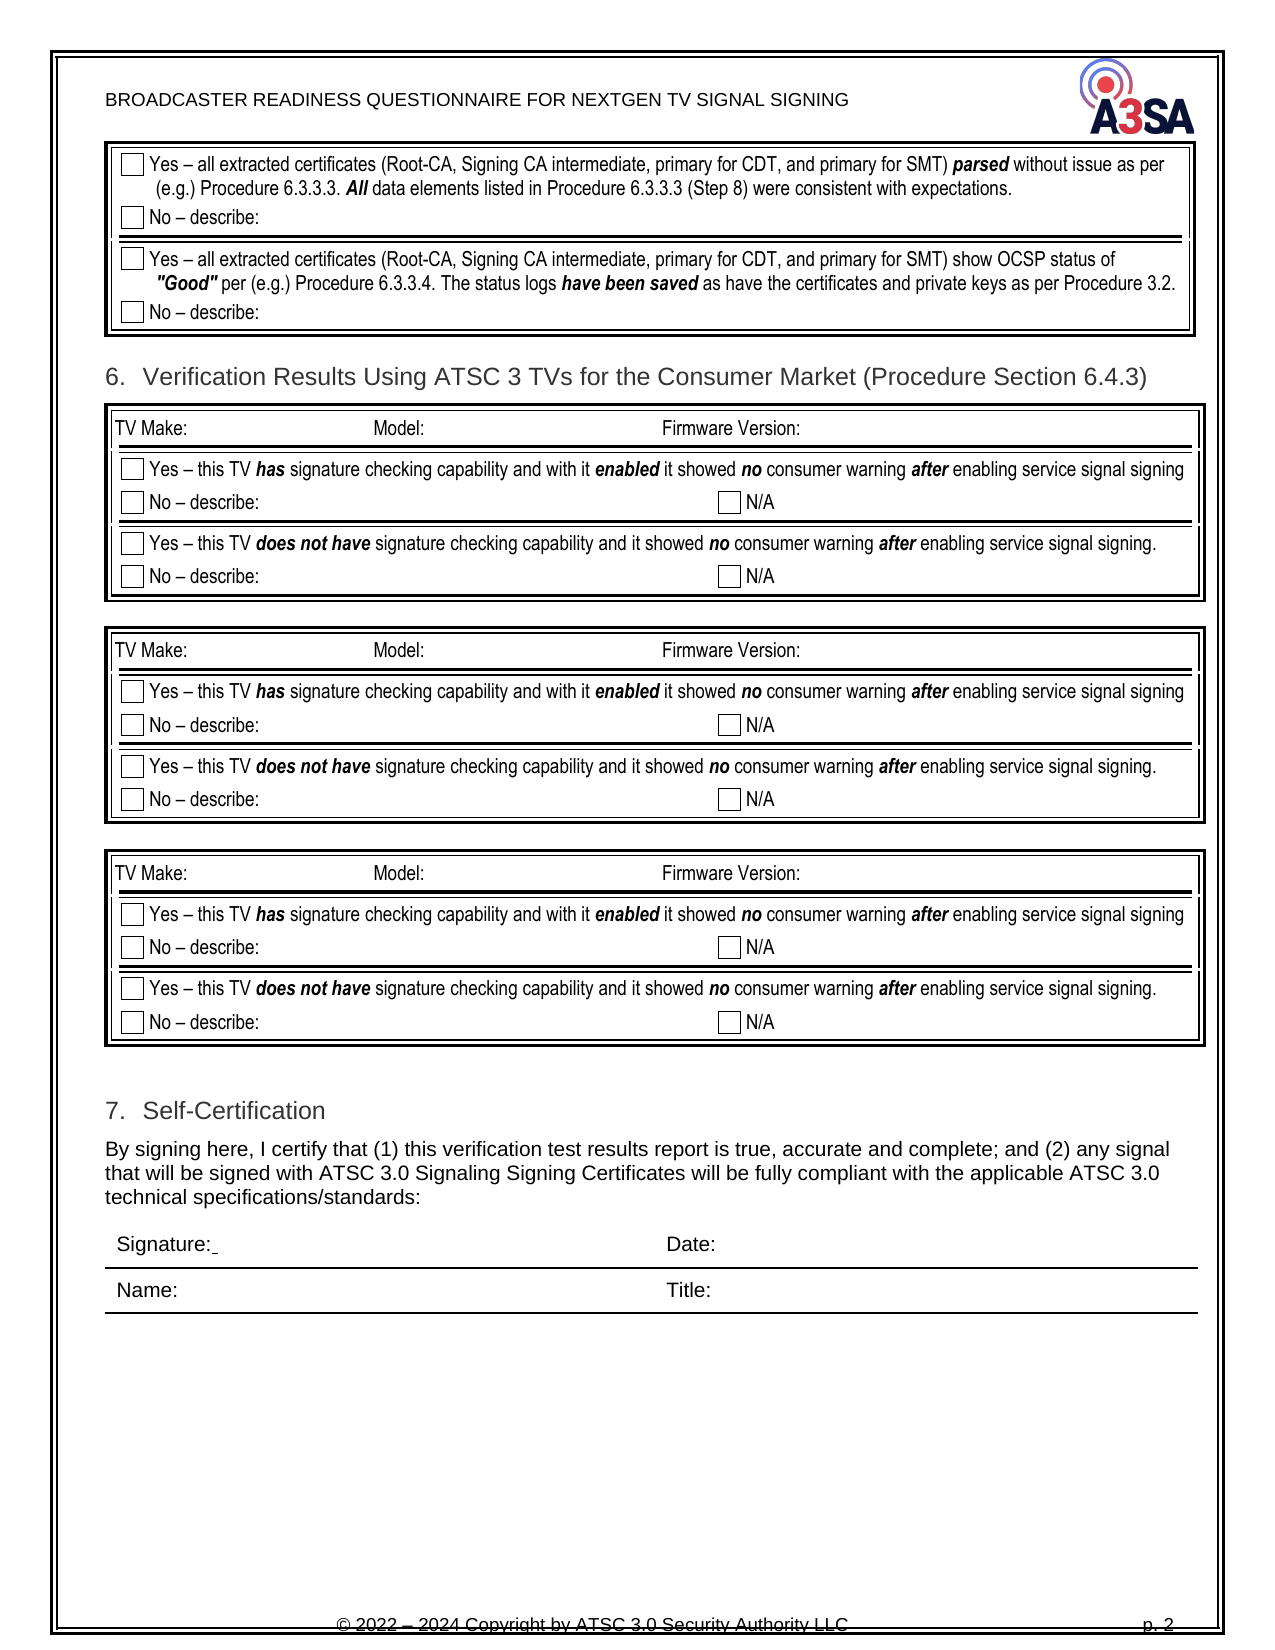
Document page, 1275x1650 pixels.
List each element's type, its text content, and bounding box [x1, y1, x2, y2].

table_cell Yes – all extracted certificates (Root-CA, Signing CA intermediate, primary for CDT, and primary for SMT) parsed without issue as per (e.g.) Procedure 6.3.3.3. All data elements listed in Procedure 6.3.3.3 (Step 8) were consistent with expectations. [108, 144, 1192, 202]
table_header Firmware Version: [658, 852, 1202, 890]
table_header Model: [367, 856, 658, 890]
table_cell No – describe: N/A [112, 709, 1198, 742]
table_cell Yes – this TV does not have signature checking capability and it showed no consumer warning after enabling service signal signing. [108, 742, 1202, 783]
table_header Date: [654, 1222, 1198, 1267]
table_cell No – describe: [112, 202, 1189, 235]
table_cell No – describe: N/A [112, 783, 1198, 817]
table_cell Yes – all extracted certificates (Root-CA, Signing CA intermediate, primary for CDT, and primary for SMT) show OCSP status of "Good" per (e.g.) Procedure 6.3.3.4. The status logs have been saved as have the certificates and private keys as per Procedure 3.2. [108, 235, 1192, 296]
table_cell Name: [105, 1269, 654, 1312]
table_cell Title: [654, 1269, 1198, 1312]
table_header TV Make: [108, 629, 367, 668]
table_header Model: [367, 411, 658, 445]
picture [1079, 58, 1195, 134]
table_cell No – describe: N/A [112, 486, 1198, 519]
table_cell Yes – this TV has signature checking capability and with it enabled it showed no consumer warning after enabling service signal signing [108, 668, 1202, 709]
table_header Signature: [105, 1222, 654, 1267]
text By signing here, I certify that (1) this verification test results report is true, accurate and complete; and (2) any signal that will be signed with ATSC 3.0 Signaling Signing Certificates will be fully compliant with the applicable ATSC 3.0 technical specifications/standards: [105, 1137, 1185, 1209]
table_cell Yes – this TV does not have signature checking capability and it showed no consumer warning after enabling service signal signing. [108, 965, 1202, 1006]
subtitle Verification Results Using ATSC 3 TVs for the Consumer Market (Procedure Section 6.4.3) [105, 362, 1185, 391]
table_cell Yes – this TV has signature checking capability and with it enabled it showed no consumer warning after enabling service signal signing [108, 890, 1202, 931]
table_header Firmware Version: [658, 629, 1202, 668]
table_cell No – describe: N/A [112, 561, 1198, 594]
table_header Model: [367, 634, 658, 668]
table_cell No – describe: N/A [112, 931, 1198, 965]
table_header TV Make: [108, 852, 367, 890]
table_cell No – describe: [112, 296, 1189, 329]
table_cell No – describe: N/A [112, 1006, 1198, 1039]
table_cell Yes – this TV does not have signature checking capability and it showed no consumer warning after enabling service signal signing. [108, 520, 1202, 561]
table_header TV Make: [108, 406, 367, 445]
table_header Firmware Version: [658, 406, 1202, 445]
table_cell Yes – this TV has signature checking capability and with it enabled it showed no consumer warning after enabling service signal signing [108, 445, 1202, 486]
subtitle Self-Certification [105, 1096, 1185, 1125]
